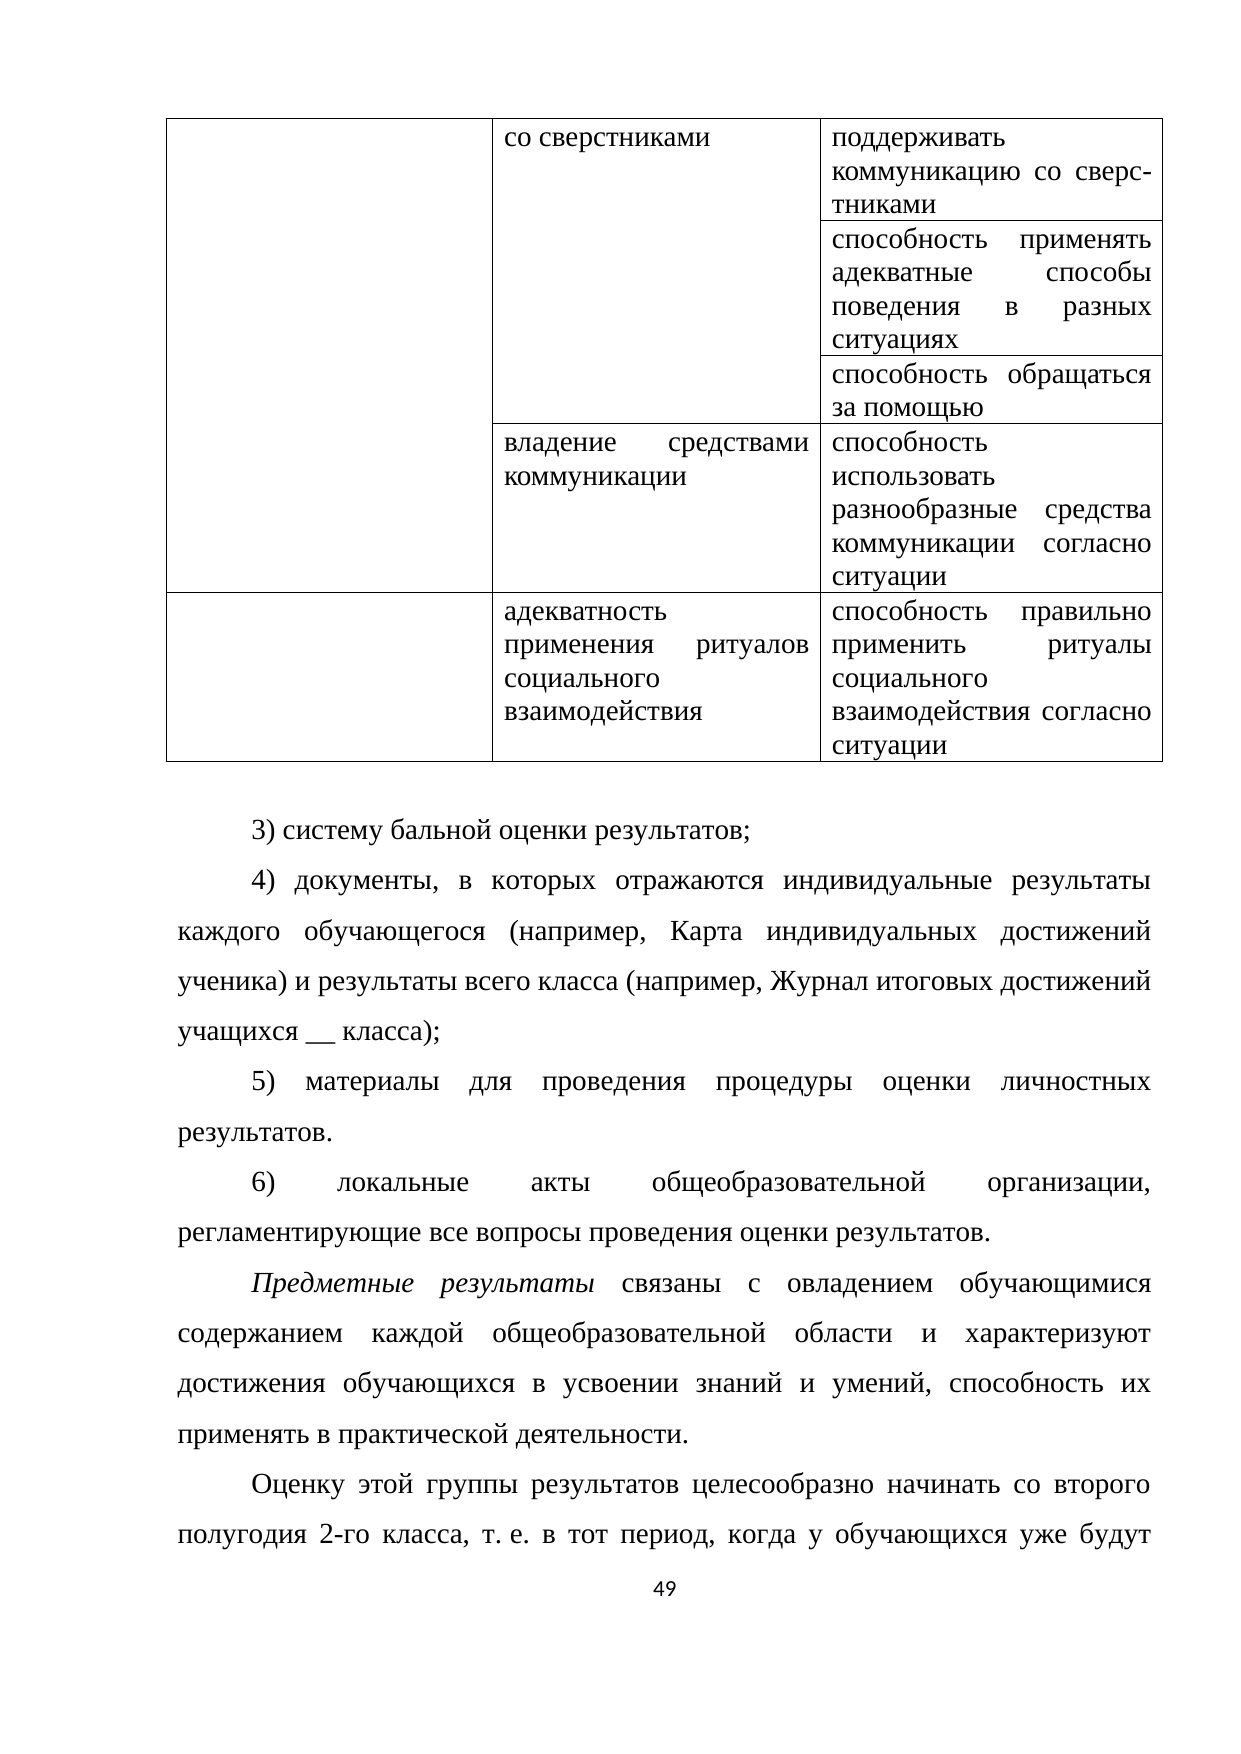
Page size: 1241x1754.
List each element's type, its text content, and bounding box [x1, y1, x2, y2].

table_cell способность правильно применить ритуалы социального взаимодействия согласно ситуации [821, 593, 1162, 761]
table_cell способность обращаться за помощью [821, 356, 1162, 423]
table_cell владение средствами коммуникации [493, 424, 820, 592]
table_cell [167, 593, 492, 761]
table_cell способность использовать разнообразные средства коммуникации согласно ситуации [821, 424, 1162, 592]
text Предметные результаты связаны с овладением обучающимися содержанием каждой общеобразовательной области и характеризуют достижения обучающихся в усвоении знаний и умений, способность их применять в практической деятельности. [177, 1265, 1152, 1449]
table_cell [821, 119, 1162, 220]
table_cell способность применять адекватные способы поведения в разных ситуациях [821, 221, 1162, 355]
table_cell адекватность применения ритуалов социального взаимодействия [493, 593, 820, 761]
text 3) систему бальной оценки результатов; [177, 812, 1152, 846]
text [177, 1466, 1152, 1550]
text 4) документы, в которых отражаются индивидуальные результаты каждого обучающегося (например, Карта индивидуальных достижений ученика) и результаты всего класса (например, Журнал итоговых достижений учащихся __ класса); [177, 862, 1152, 1047]
text 6) локальные акты общеобразовательной организации, регламентирующие все вопросы проведения оценки результатов. [177, 1164, 1152, 1248]
text 5) материалы для проведения процедуры оценки личностных результатов. [177, 1063, 1152, 1147]
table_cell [493, 119, 820, 423]
